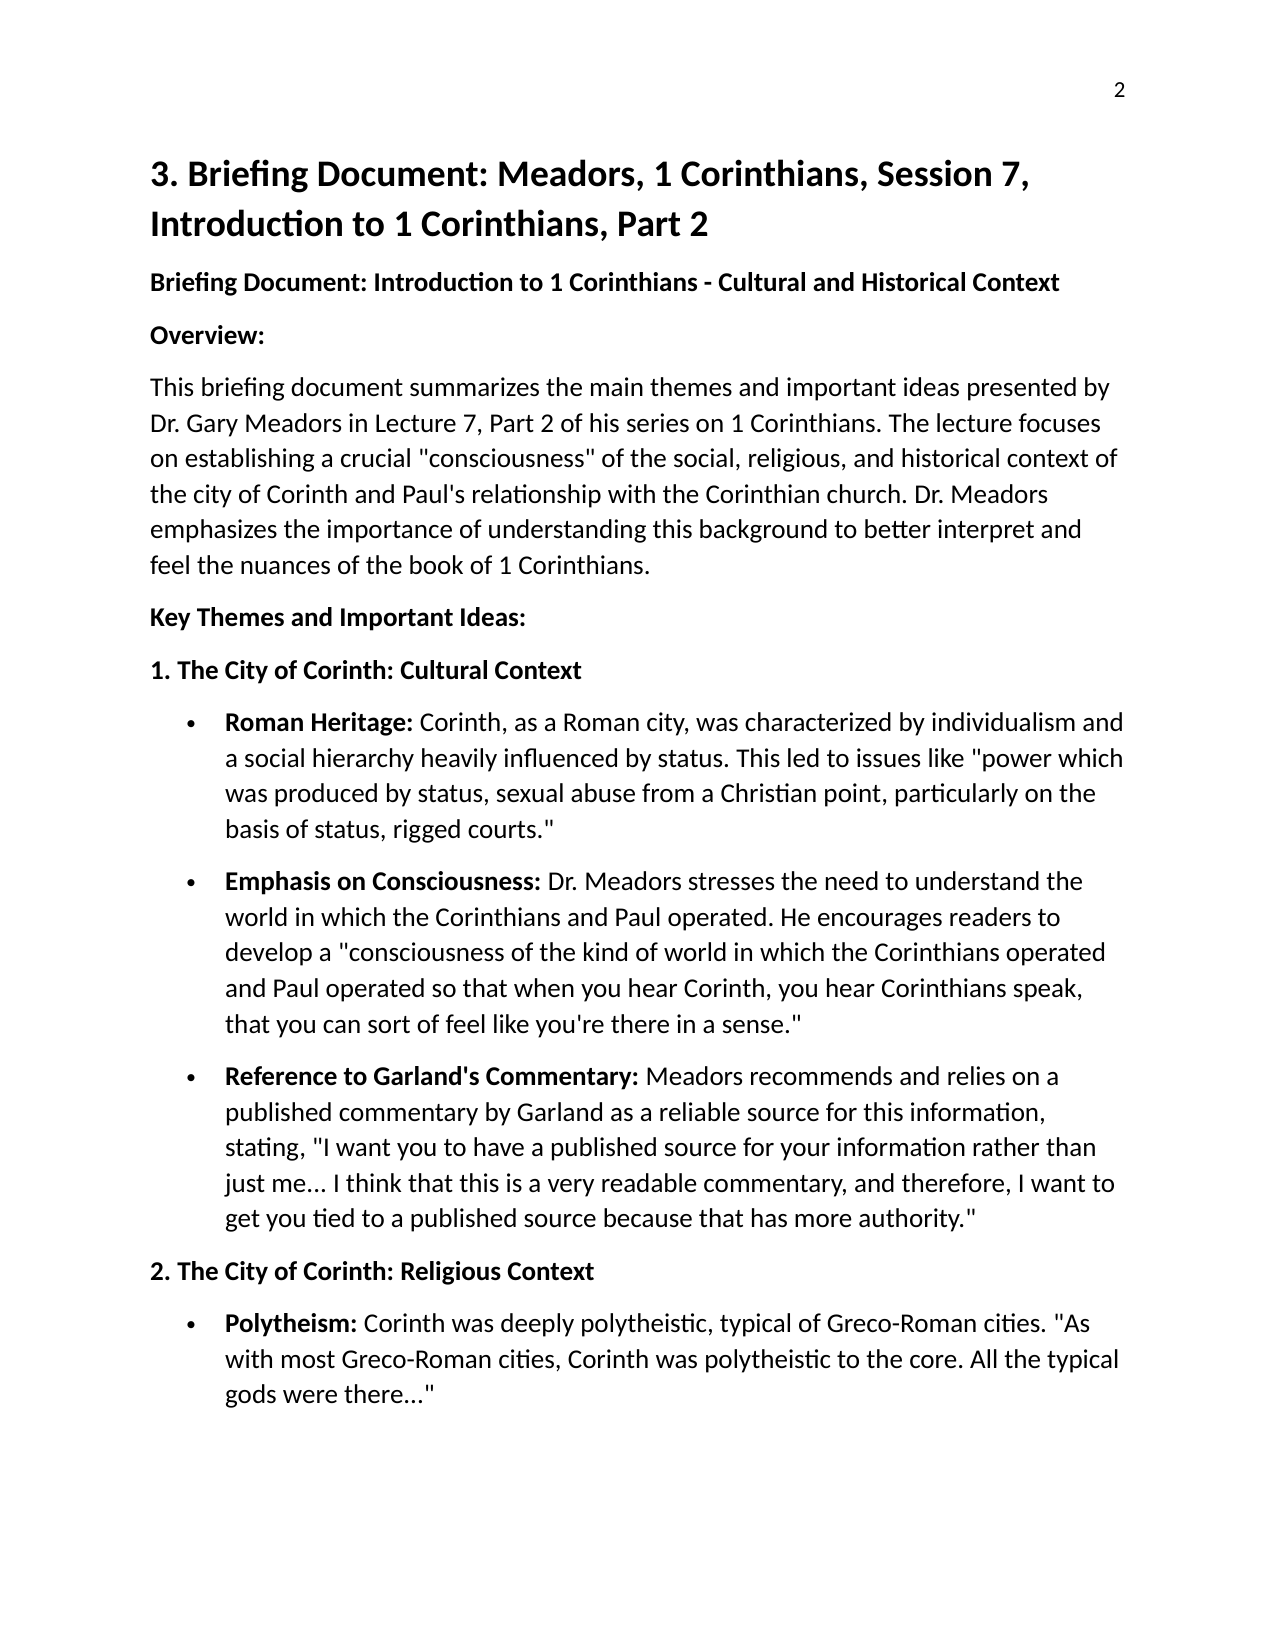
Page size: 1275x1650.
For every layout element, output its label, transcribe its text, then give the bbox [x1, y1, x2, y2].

text 2. The City of Corinth: Religious Context [150, 1254, 1125, 1287]
list Emphasis on Consciousness: Dr. Meadors stresses the need to understand the world in which the Corinthians and Paul operated. He encourages readers to develop a "consciousness of the kind of world in which the Corinthians operated and Paul operated so that when you hear Corinth, you hear Corinthians speak, that you can sort of feel like you're there in a sense." [187, 864, 1125, 1040]
list Polytheism: Corinth was deeply polytheistic, typical of Greco-Roman cities. "As with most Greco-Roman cities, Corinth was polytheistic to the core. All the typical gods were there..." [187, 1306, 1125, 1411]
list Roman Heritage: Corinth, as a Roman city, was characterized by individualism and a social hierarchy heavily influenced by status. This led to issues like "power which was produced by status, sexual abuse from a Christian point, particularly on the basis of status, rigged courts." [187, 705, 1125, 845]
text This briefing document summarizes the main themes and important ideas presented by Dr. Gary Meadors in Lecture 7, Part 2 of his series on 1 Corinthians. The lecture focuses on establishing a crucial "consciousness" of the social, religious, and historical context of the city of Corinth and Paul's relationship with the Corinthian church. Dr. Meadors emphasizes the importance of understanding this background to better interpret and feel the nuances of the book of 1 Corinthians. [150, 370, 1125, 581]
text Overview: [150, 318, 1125, 351]
text 3. Briefing Document: Meadors, 1 Corinthians, Session 7, Introduction to 1 Corinthians, Part 2Top of Form [150, 150, 1125, 245]
text Key Themes and Important Ideas: [150, 601, 1125, 634]
list Reference to Garland's Commentary: Meadors recommends and relies on a published commentary by Garland as a reliable source for this information, stating, "I want you to have a published source for your information rather than just me... I think that this is a very readable commentary, and therefore, I want to get you tied to a published source because that has more authority." [187, 1059, 1125, 1235]
text 1. The City of Corinth: Cultural Context [150, 653, 1125, 686]
text Briefing Document: Introduction to 1 Corinthians - Cultural and Historical Context [150, 266, 1125, 299]
